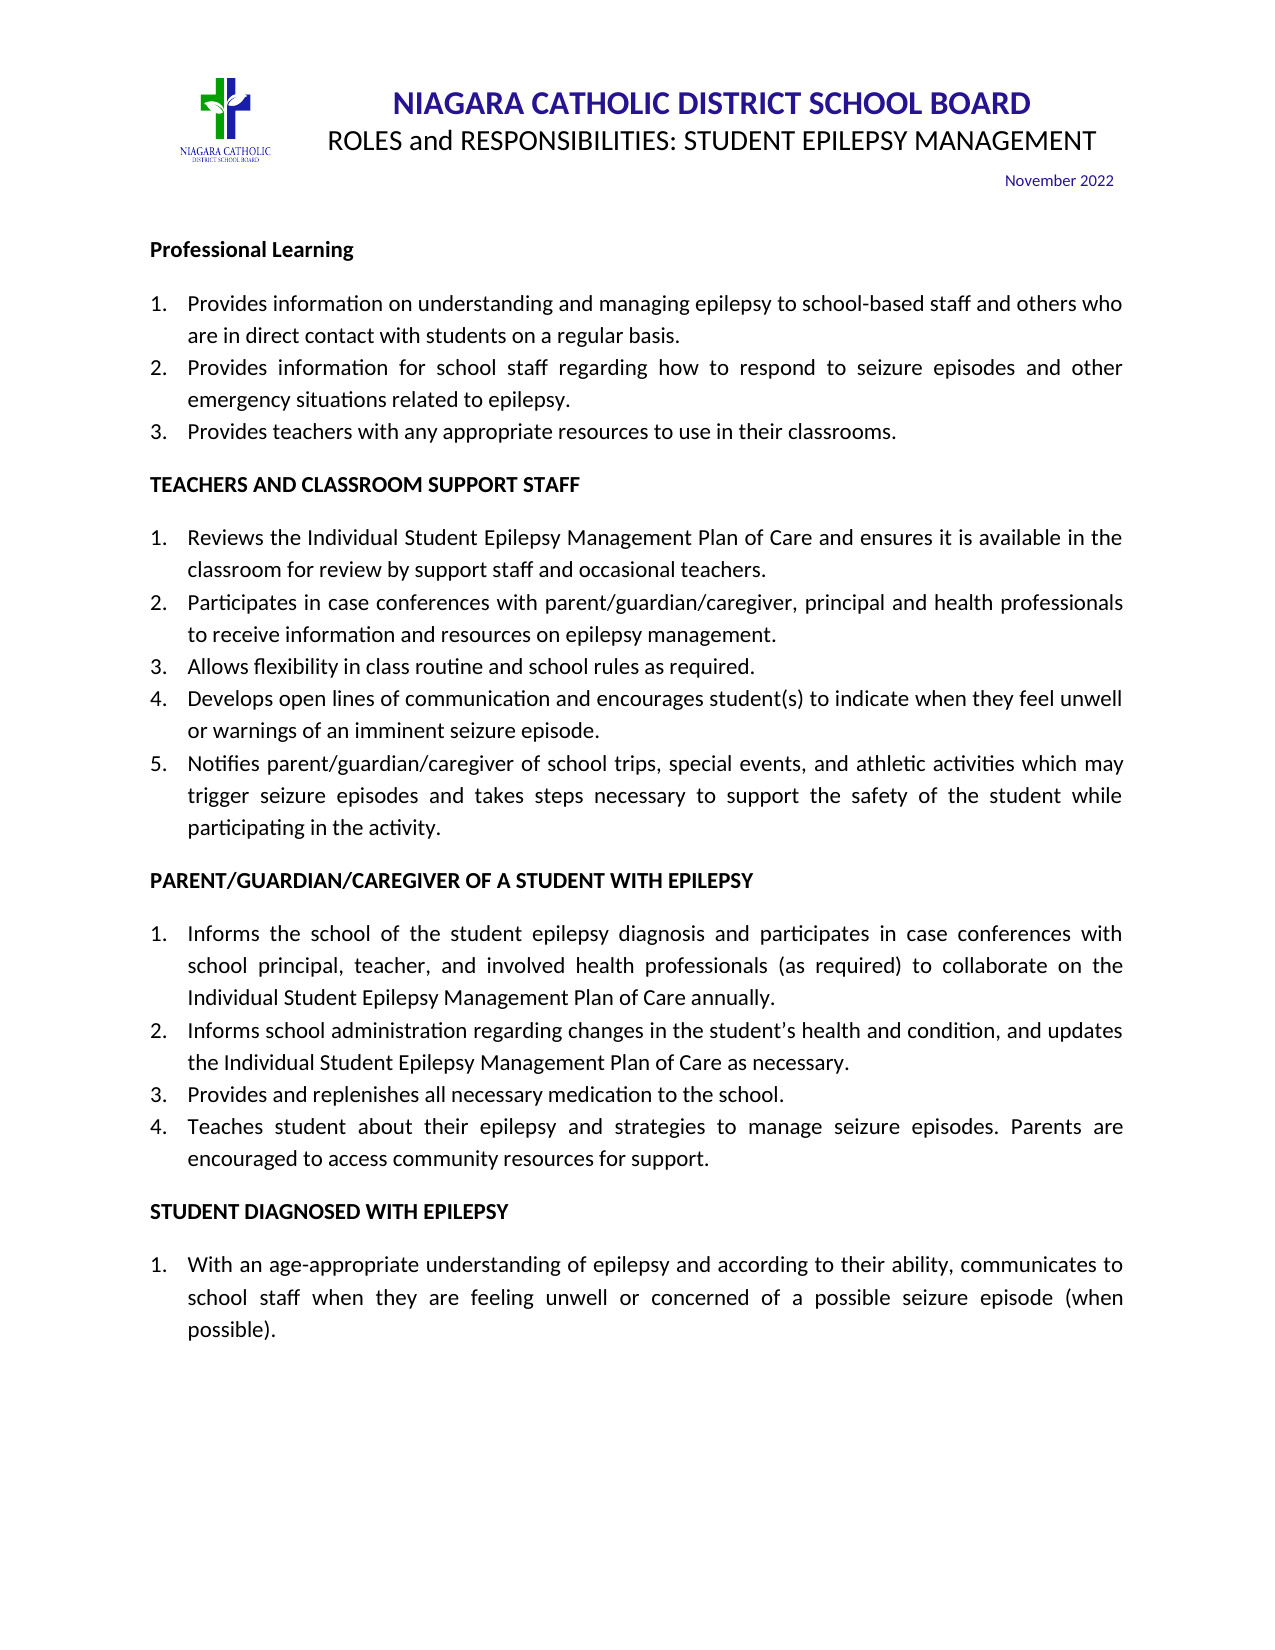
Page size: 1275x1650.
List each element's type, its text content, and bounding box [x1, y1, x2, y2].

list Reviews the Individual Student Epilepsy Management Plan of Care and ensures it is available in the classroom for review by support staff and occasional teachers. [150, 523, 1125, 584]
text STUDENT DIAGNOSED WITH EPILEPSY [150, 1197, 1125, 1226]
text PARENT/GUARDIAN/CAREGIVER OF A STUDENT WITH EPILEPSY [150, 866, 1125, 894]
text Professional Learning [150, 236, 1125, 264]
list Allows flexibility in class routine and school rules as required. [150, 652, 1125, 680]
list Provides information on understanding and managing epilepsy to school-based staff and others who are in direct contact with students on a regular basis. [150, 289, 1125, 349]
list Informs school administration regarding changes in the student’s health and condition, and updates the Individual Student Epilepsy Management Plan of Care as necessary. [150, 1016, 1125, 1076]
list With an age-appropriate understanding of epilepsy and according to their ability, communicates to school staff when they are feeling unwell or concerned of a possible seizure episode (when possible). [150, 1251, 1125, 1343]
list Develops open lines of communication and encourages student(s) to indicate when they feel unwell or warnings of an imminent seizure episode. [150, 684, 1125, 744]
list Provides information for school staff regarding how to respond to seizure episodes and other emergency situations related to epilepsy. [150, 353, 1125, 413]
list Provides and replenishes all necessary medication to the school. [150, 1080, 1125, 1108]
list Notifies parent/guardian/caregiver of school trips, special events, and athletic activities which may trigger seizure episodes and takes steps necessary to support the safety of the student while participating in the activity. [150, 749, 1125, 841]
picture [180, 78, 271, 162]
list Informs the school of the student epilepsy diagnosis and participates in case conferences with school principal, teacher, and involved health professionals (as required) to collaborate on the Individual Student Epilepsy Management Plan of Care annually. [150, 919, 1125, 1012]
text TEACHERS AND CLASSROOM SUPPORT STAFF [150, 470, 1125, 498]
list Provides teachers with any appropriate resources to use in their classrooms. [150, 417, 1125, 445]
list Teaches student about their epilepsy and strategies to manage seizure episodes. Parents are encouraged to access community resources for support. [150, 1112, 1125, 1172]
list Participates in case conferences with parent/guardian/caregiver, principal and health professionals to receive information and resources on epilepsy management. [150, 588, 1125, 648]
